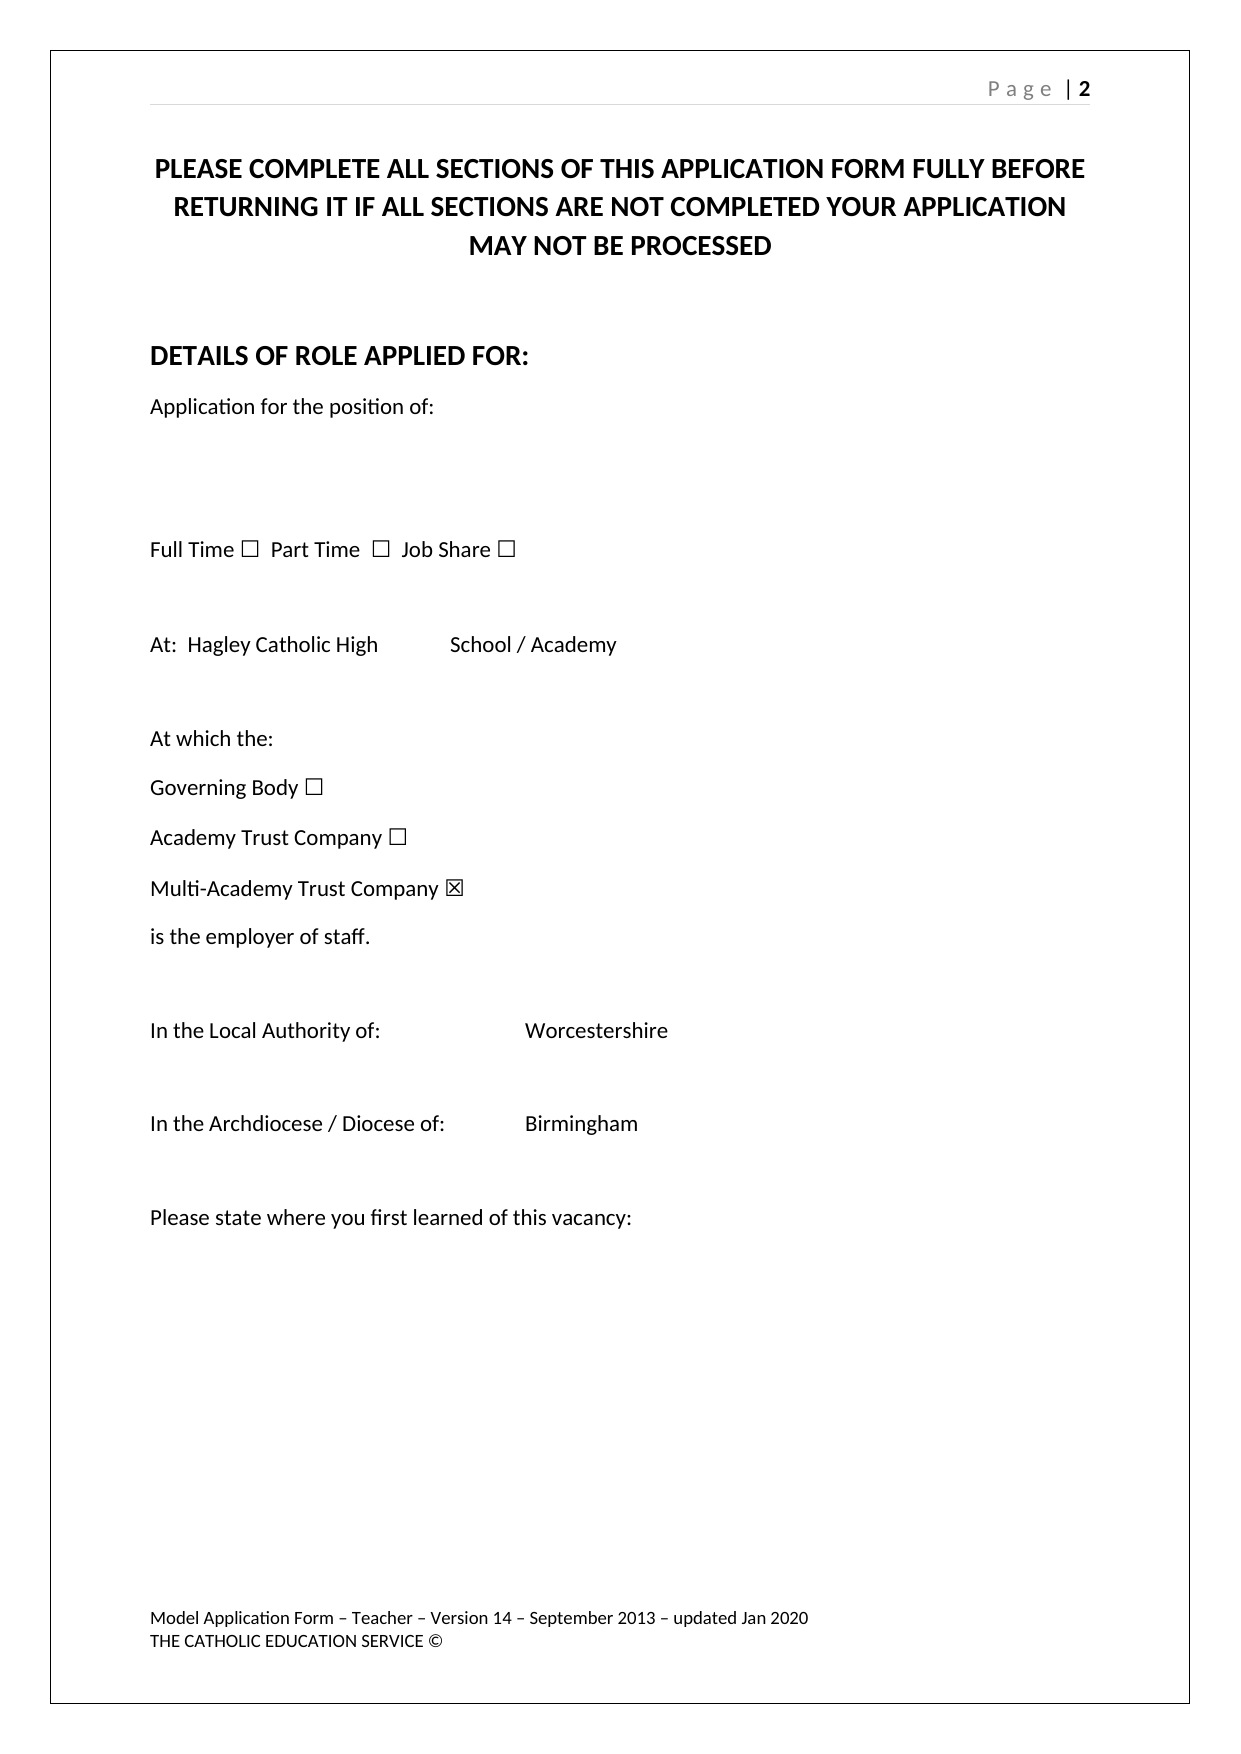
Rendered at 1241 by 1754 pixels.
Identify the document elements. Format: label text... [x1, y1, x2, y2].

text PLEASE COMPLETE ALL SECTIONS OF THIS APPLICATION FORM FULLY BEFORE RETURNING IT IF ALL SECTIONS ARE NOT COMPLETED YOUR APPLICATION MAY NOT BE PROCESSED [150, 150, 1090, 262]
text In the Archdiocese / Diocese of: Birmingham [150, 1109, 1090, 1137]
text is the employer of staff. [150, 922, 1090, 950]
text Multi-Academy Trust Company [150, 872, 1090, 903]
text Please state where you first learned of this vacancy: [150, 1203, 1090, 1231]
text In the Local Authority of: Worcestershire [150, 1016, 1090, 1044]
text At which the: [150, 724, 1090, 752]
text Full Time Part Time Job Share [150, 533, 1090, 564]
text Academy Trust Company [150, 821, 1090, 852]
text Application for the position of: [150, 392, 1090, 420]
text DETAILS OF ROLE APPLIED FOR: [150, 337, 1090, 373]
text Governing Body [150, 771, 1090, 802]
text At: Hagley Catholic High School / Academy [150, 630, 1090, 658]
